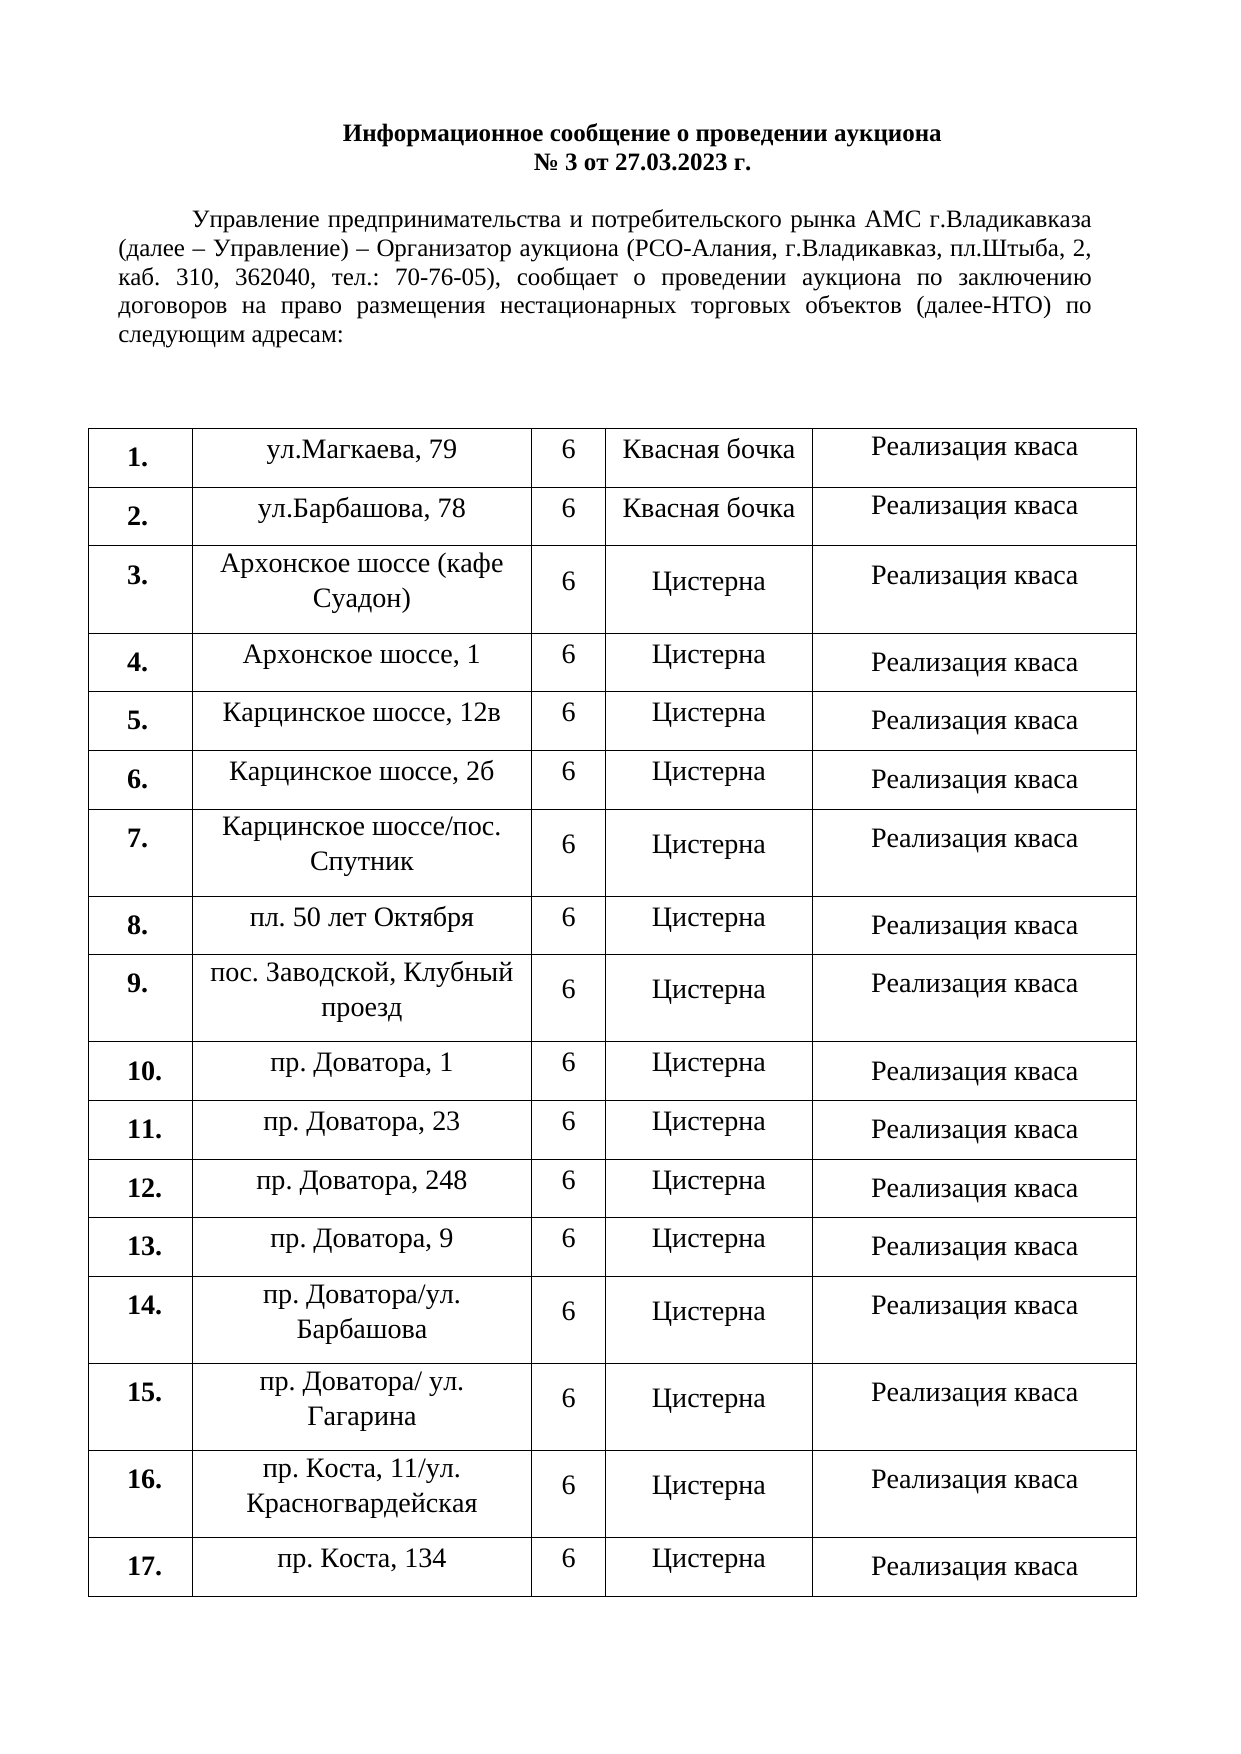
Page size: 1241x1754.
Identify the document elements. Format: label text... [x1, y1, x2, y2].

table_cell Цистерна [606, 1160, 812, 1217]
table_cell [89, 634, 192, 691]
table_cell Цистерна [606, 1277, 812, 1363]
text Управление предпринимательства и потребительского рынка АМС г.Владикавказа (далее – Управление) – Организатор аукциона (РСО-Алания, г.Владикавказ, пл.Штыба, 2, каб. 310, 362040, тел.: 70-76-05), сообщает о проведении аукциона по заключению договоров на право размещения нестационарных торговых объектов (далее-НТО) по следующим адресам: [118, 204, 1093, 348]
table_cell Цистерна [606, 810, 812, 896]
table_header Реализация кваса [813, 429, 1136, 487]
table_cell 6 [532, 488, 605, 545]
table_cell [89, 546, 192, 632]
table_cell 6 [532, 634, 605, 691]
table_cell [89, 692, 192, 750]
table_cell Реализация кваса [813, 1538, 1136, 1596]
table_cell 6 [532, 897, 605, 954]
table_cell [89, 1042, 192, 1100]
table_cell пр. Доватора, 23 [193, 1101, 531, 1158]
table_cell Архонское шоссе (кафе Суадон) [193, 546, 531, 632]
table_cell 6 [532, 692, 605, 750]
table_cell Реализация кваса [813, 751, 1136, 808]
table_cell 6 [532, 1451, 605, 1537]
table_cell Карцинское шоссе, 12в [193, 692, 531, 750]
table_cell Реализация кваса [813, 488, 1136, 545]
table_cell 6 [532, 546, 605, 632]
table_cell Реализация кваса [813, 692, 1136, 750]
table_cell [89, 1277, 192, 1363]
table_header Квасная бочка [606, 429, 812, 487]
table_cell пр. Коста, 134 [193, 1538, 531, 1596]
table_cell Реализация кваса [813, 634, 1136, 691]
table_cell пр. Доватора/ул. Барбашова [193, 1277, 531, 1363]
table_cell 6 [532, 1218, 605, 1276]
table_cell Реализация кваса [813, 1218, 1136, 1276]
table_cell ул.Барбашова, 78 [193, 488, 531, 545]
table_cell 6 [532, 1101, 605, 1158]
table_cell [89, 1451, 192, 1537]
table_cell [89, 955, 192, 1041]
table_cell [89, 1218, 192, 1276]
table_cell Цистерна [606, 1538, 812, 1596]
table_cell 6 [532, 810, 605, 896]
table_cell Квасная бочка [606, 488, 812, 545]
table_cell Реализация кваса [813, 897, 1136, 954]
table_cell Цистерна [606, 1101, 812, 1158]
table_cell Архонское шоссе, 1 [193, 634, 531, 691]
table_cell Реализация кваса [813, 1364, 1136, 1450]
table_header ул.Магкаева, 79 [193, 429, 531, 487]
table_cell Реализация кваса [813, 546, 1136, 632]
table_cell пр. Доватора, 1 [193, 1042, 531, 1100]
table_cell [89, 897, 192, 954]
table_cell Цистерна [606, 1218, 812, 1276]
table_cell Карцинское шоссе, 2б [193, 751, 531, 808]
table_header [89, 429, 192, 487]
table_cell [89, 1101, 192, 1158]
table_cell Цистерна [606, 1364, 812, 1450]
table_cell пл. 50 лет Октября [193, 897, 531, 954]
table_cell 6 [532, 751, 605, 808]
table_cell [89, 488, 192, 545]
table_cell Цистерна [606, 897, 812, 954]
table_cell Реализация кваса [813, 955, 1136, 1041]
table_cell Цистерна [606, 955, 812, 1041]
table_cell пос. Заводской, Клубный проезд [193, 955, 531, 1041]
table_cell Цистерна [606, 634, 812, 691]
table_cell Цистерна [606, 1042, 812, 1100]
table_cell 6 [532, 1538, 605, 1596]
table_cell [89, 810, 192, 896]
table_cell [89, 1538, 192, 1596]
table_cell 6 [532, 1160, 605, 1217]
table_cell пр. Коста, 11/ул. Красногвардейская [193, 1451, 531, 1537]
table_cell 6 [532, 1042, 605, 1100]
table_cell Реализация кваса [813, 1101, 1136, 1158]
table_cell [89, 751, 192, 808]
table_cell Реализация кваса [813, 1277, 1136, 1363]
table_cell Реализация кваса [813, 1160, 1136, 1217]
table_cell 6 [532, 955, 605, 1041]
table_header 6 [532, 429, 605, 487]
table_cell [89, 1364, 192, 1450]
table_cell 6 [532, 1277, 605, 1363]
table_cell Цистерна [606, 751, 812, 808]
table_cell Цистерна [606, 1451, 812, 1537]
table_cell пр. Доватора/ ул. Гагарина [193, 1364, 531, 1450]
table_cell [89, 1160, 192, 1217]
table_cell Цистерна [606, 546, 812, 632]
table_cell пр. Доватора, 9 [193, 1218, 531, 1276]
text Информационное сообщение о проведении аукциона [88, 118, 1152, 147]
table_cell Реализация кваса [813, 810, 1136, 896]
table_cell Реализация кваса [813, 1042, 1136, 1100]
table_cell 6 [532, 1364, 605, 1450]
text № 3 от 27.03.2023 г. [88, 147, 1152, 176]
table_cell Карцинское шоссе/пос. Спутник [193, 810, 531, 896]
table_cell Цистерна [606, 692, 812, 750]
table_cell пр. Доватора, 248 [193, 1160, 531, 1217]
table_cell Реализация кваса [813, 1451, 1136, 1537]
